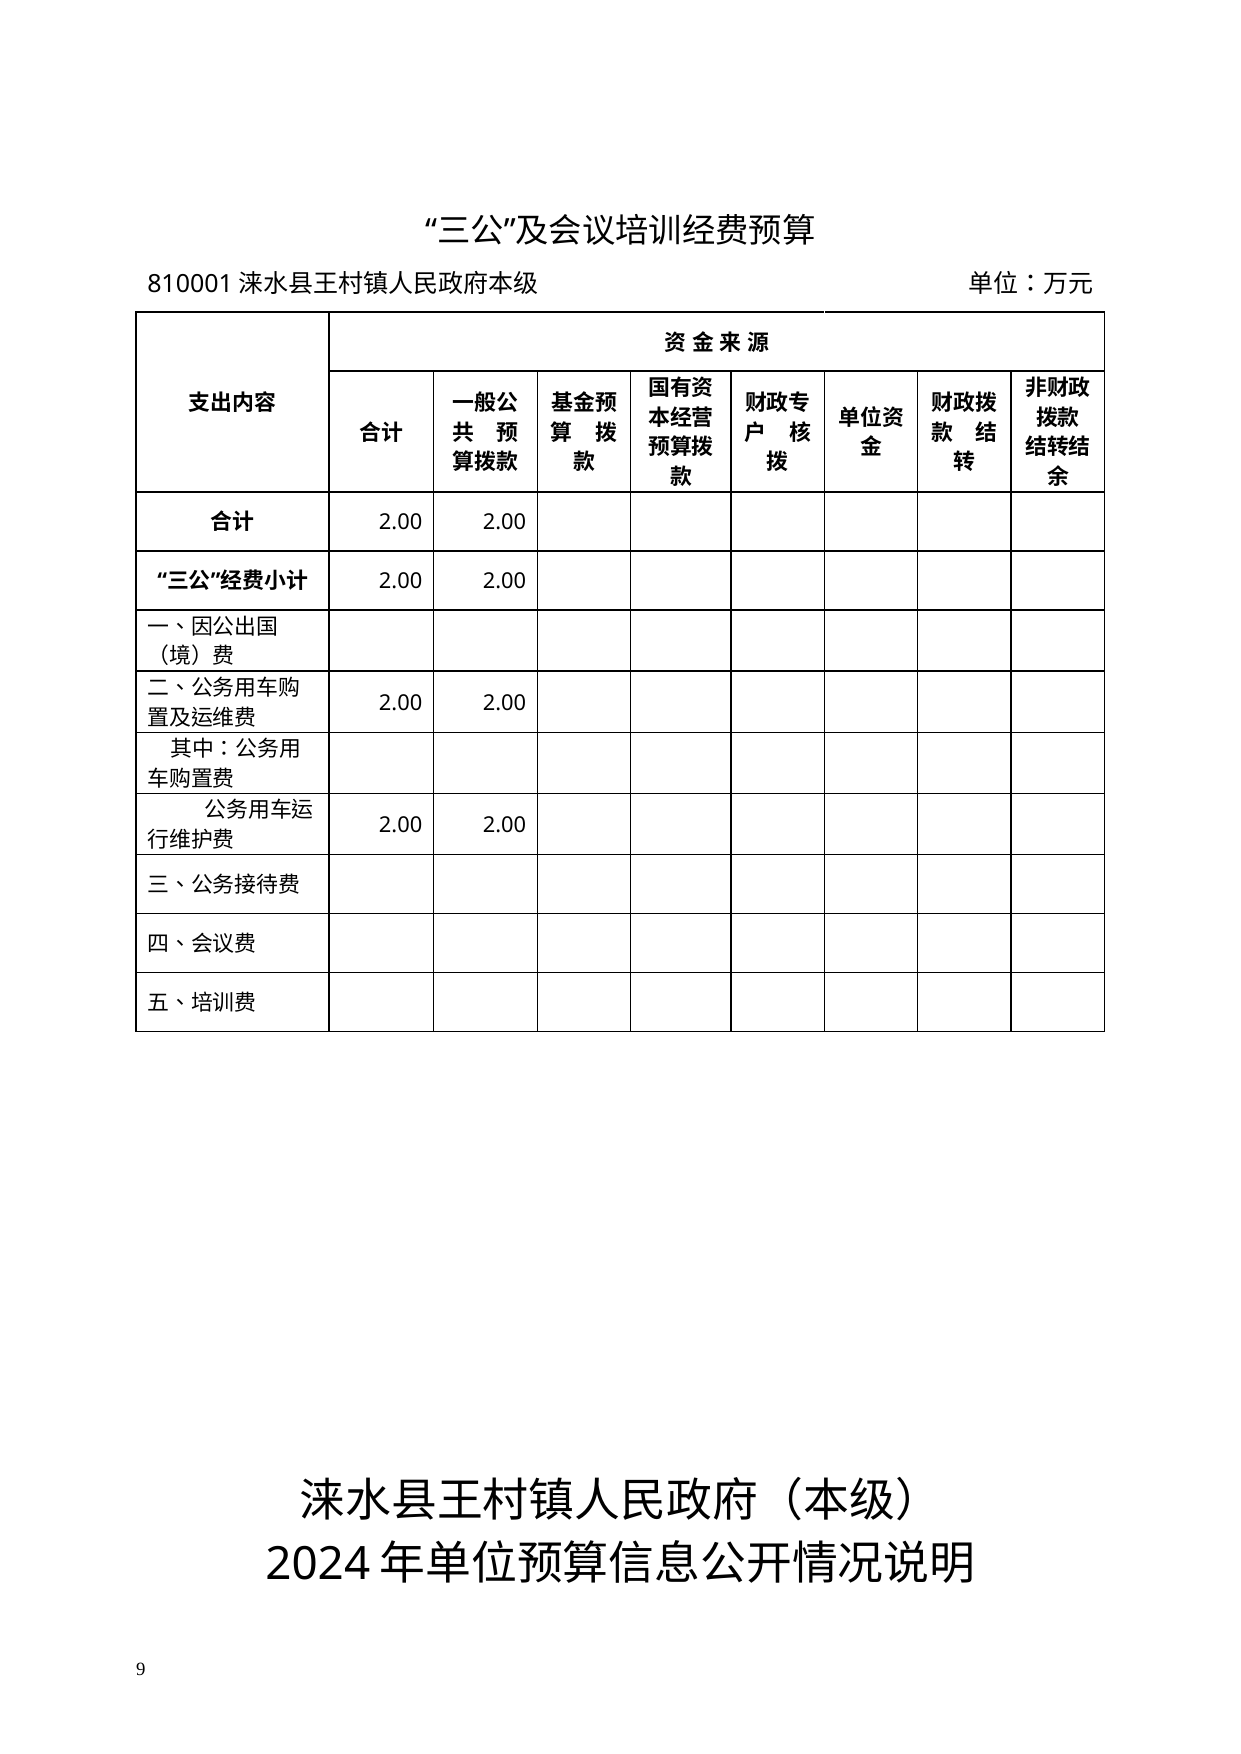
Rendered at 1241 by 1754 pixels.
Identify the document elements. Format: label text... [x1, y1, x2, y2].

table_cell 一、因公出国（境）费 [137, 611, 328, 670]
table_cell [732, 552, 824, 609]
table_cell [732, 733, 824, 792]
table_cell [918, 493, 1010, 550]
table_cell [538, 733, 630, 792]
table_cell [631, 855, 730, 913]
table_cell [918, 794, 1010, 854]
table_cell 2.00 [330, 493, 433, 550]
table_cell [732, 611, 824, 670]
table_cell [825, 973, 917, 1031]
table_cell 2.00 [330, 672, 433, 731]
table_cell [1012, 733, 1104, 792]
table_cell [434, 855, 537, 913]
table_cell 二、公务用车购置及运维费 [137, 672, 328, 731]
table_cell [732, 493, 824, 550]
table_cell [330, 855, 433, 913]
table_cell [1012, 794, 1104, 854]
table_cell 单位资金 [825, 372, 917, 491]
table_cell “三公”经费小计 [137, 552, 328, 609]
table_cell [631, 611, 730, 670]
table_cell 2.00 [330, 794, 433, 854]
table_cell [631, 973, 730, 1031]
table_cell [631, 552, 730, 609]
table_cell [330, 611, 433, 670]
table_header 810001涞水县王村镇人民政府本级 [137, 254, 824, 311]
text 2024年单位预算信息公开情况说明 [136, 1530, 1104, 1593]
table_cell 资 金 来 源 [330, 313, 1104, 370]
table_cell [918, 552, 1010, 609]
table_cell [631, 672, 730, 731]
table_cell 2.00 [434, 672, 537, 731]
table_cell [918, 855, 1010, 913]
table_cell [538, 914, 630, 972]
table_cell [918, 611, 1010, 670]
table_cell [1012, 973, 1104, 1031]
table_cell [330, 914, 433, 972]
table_cell 公务用车运行维护费 [137, 794, 328, 854]
table_cell [918, 672, 1010, 731]
table_cell [434, 914, 537, 972]
table_cell [732, 855, 824, 913]
table_cell 2.00 [434, 552, 537, 609]
table_cell 其中：公务用车购置费 [137, 733, 328, 792]
table_cell [918, 973, 1010, 1031]
table_cell [918, 914, 1010, 972]
table_cell [825, 794, 917, 854]
table_cell [732, 672, 824, 731]
table_cell [1012, 855, 1104, 913]
table_cell 三、公务接待费 [137, 855, 328, 913]
table_cell 2.00 [434, 794, 537, 854]
table_cell 财政拨款 结转 [918, 372, 1010, 491]
table_cell [825, 855, 917, 913]
table_cell 一般公共 预算拨款 [434, 372, 537, 491]
table_cell 非财政拨款 结转结余 [1012, 372, 1104, 491]
table_cell [825, 493, 917, 550]
table_cell [538, 552, 630, 609]
table_cell [918, 733, 1010, 792]
table_cell [1012, 672, 1104, 731]
table_cell [538, 672, 630, 731]
table_cell [825, 552, 917, 609]
table_cell 五、培训费 [137, 973, 328, 1031]
table_cell 2.00 [434, 493, 537, 550]
table_cell [538, 611, 630, 670]
text “三公”及会议培训经费预算 [136, 207, 1104, 252]
table_cell 支出内容 [137, 313, 328, 491]
table_cell [1012, 552, 1104, 609]
table_cell 2.00 [330, 552, 433, 609]
table_cell [631, 914, 730, 972]
table_cell [732, 973, 824, 1031]
table_cell [825, 672, 917, 731]
table_cell [1012, 914, 1104, 972]
table_cell [732, 794, 824, 854]
table_cell [631, 733, 730, 792]
table_cell 财政专户 核拨 [732, 372, 824, 491]
table_cell [1012, 611, 1104, 670]
table_cell [631, 493, 730, 550]
table_cell [330, 973, 433, 1031]
table_cell [538, 855, 630, 913]
table_cell [1012, 493, 1104, 550]
table_cell 四、会议费 [137, 914, 328, 972]
table_cell [825, 733, 917, 792]
table_cell 合计 [330, 372, 433, 491]
table_cell [434, 973, 537, 1031]
table_cell [434, 611, 537, 670]
table_cell [538, 973, 630, 1031]
table_cell [825, 611, 917, 670]
table_cell [732, 914, 824, 972]
table_cell 合计 [137, 493, 328, 550]
table_cell [631, 794, 730, 854]
table_header 单位：万元 [825, 254, 1104, 311]
table_cell 国有资本经营 预算拨款 [631, 372, 730, 491]
table_cell [538, 493, 630, 550]
table_cell [825, 914, 917, 972]
table_cell [538, 794, 630, 854]
table_cell 基金预算 拨款 [538, 372, 630, 491]
text 涞水县王村镇人民政府（本级） [136, 1464, 1104, 1530]
table_cell [434, 733, 537, 792]
table_cell [330, 733, 433, 792]
